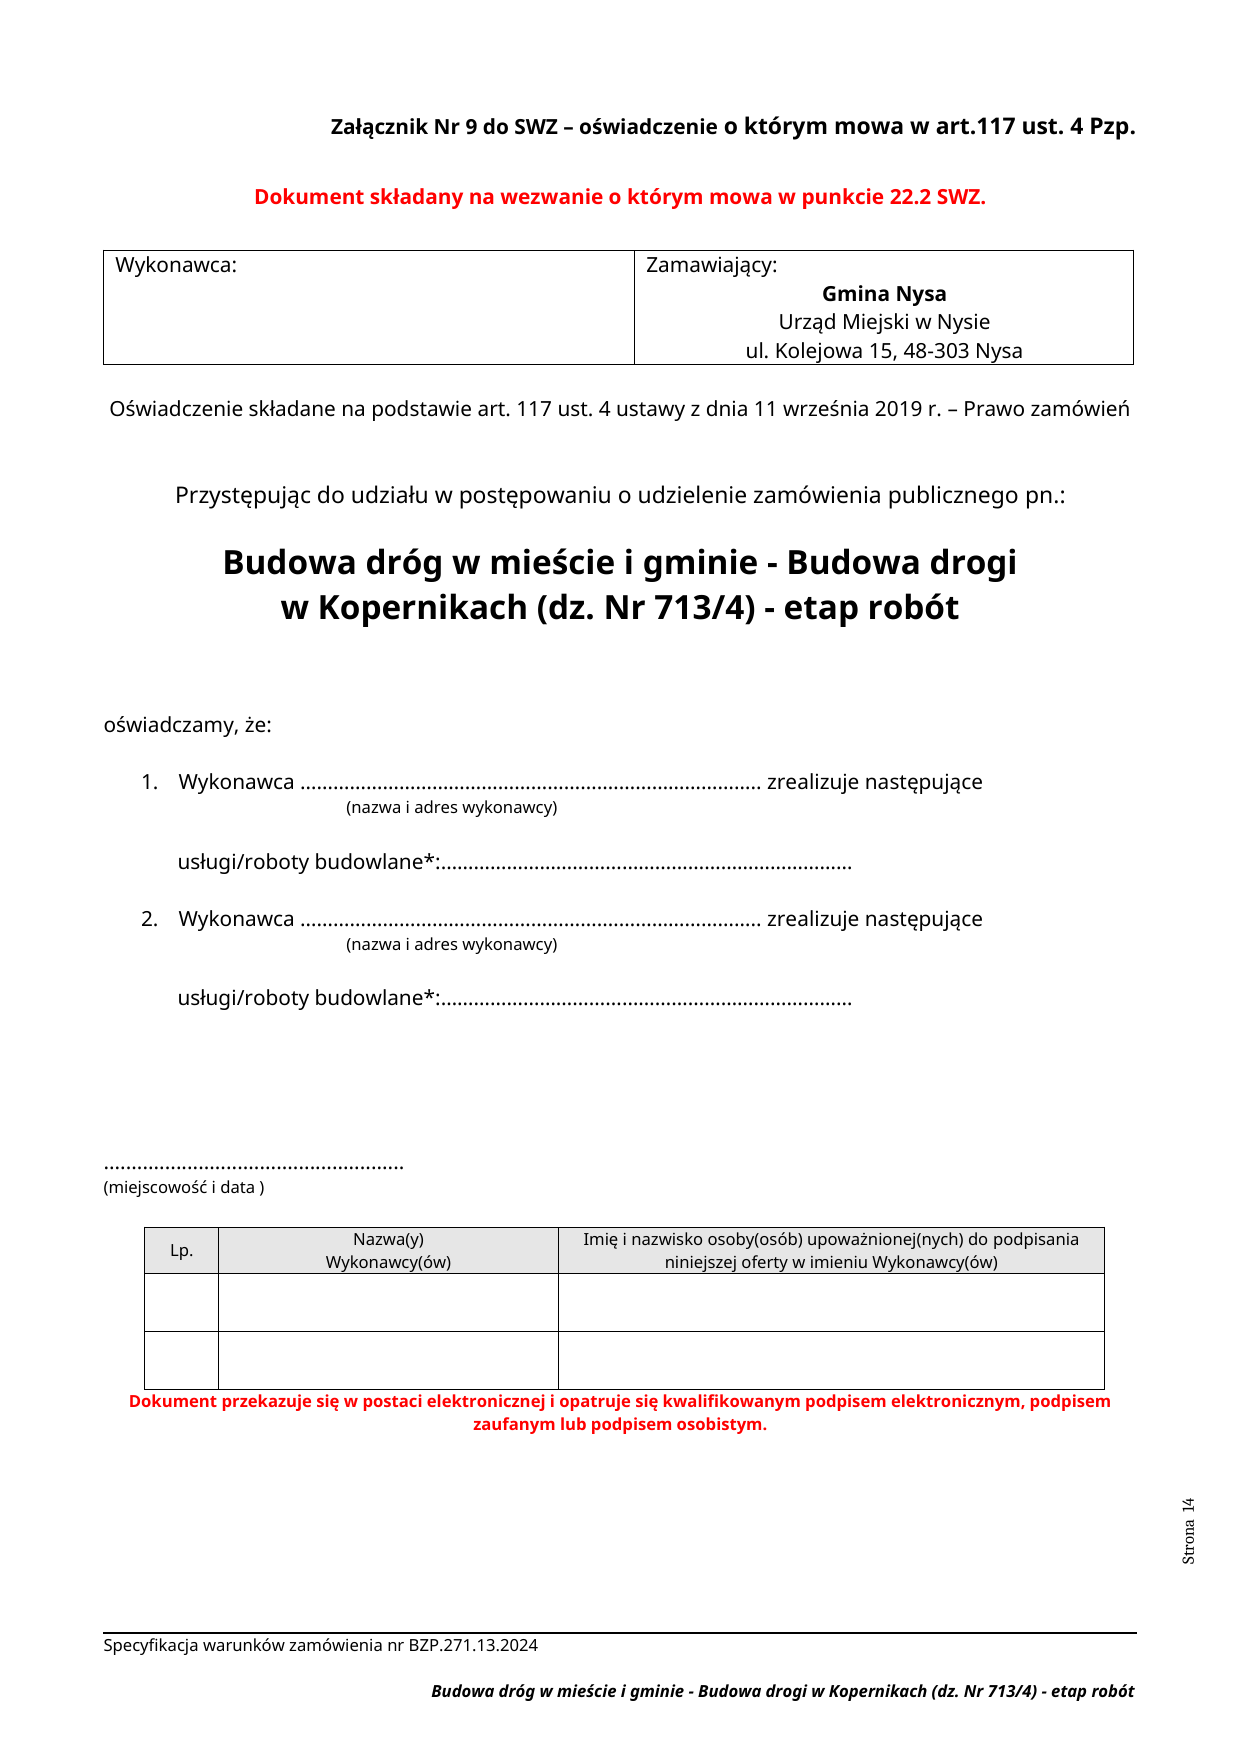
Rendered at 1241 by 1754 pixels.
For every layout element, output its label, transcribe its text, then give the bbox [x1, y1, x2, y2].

text (miejscowość i data ) [103, 1176, 1137, 1198]
subtitle Przystępując do udziału w postępowaniu o udzielenie zamówienia publicznego pn.: [103, 479, 1137, 510]
table_cell [145, 1332, 218, 1389]
text Załącznik Nr 9 do SWZ – oświadczenie o którym mowa w art.117 ust. 4 Pzp. [103, 117, 1136, 138]
text (nazwa i adres wykonawcy) [178, 796, 1137, 818]
text Dokument składany na wezwanie o którym mowa w punkcie 22.2 SWZ. [103, 182, 1137, 210]
table_header Imię i nazwisko osoby(osób) upoważnionej(nych) do podpisania niniejszej oferty w imieniu Wykonawcy(ów) [559, 1228, 1104, 1273]
list Wykonawca ……………………………………………….……………………….. zrealizuje następujące [141, 904, 1137, 932]
table_cell [219, 1332, 558, 1389]
table_cell [145, 1274, 218, 1331]
text (nazwa i adres wykonawcy) [178, 932, 1137, 955]
table_header Lp. [145, 1228, 218, 1273]
text Oświadczenie składane na podstawie art. 117 ust. 4 ustawy z dnia 11 września 2019 r. – Prawo zamówień [103, 394, 1137, 422]
text usługi/roboty budowlane*:………………………………………………………………… [103, 983, 1137, 1012]
table_header Zamawiający: Gmina Nysa Urząd Miejski w Nysie ul. Kolejowa 15, 48-303 Nysa [635, 251, 1133, 364]
text usługi/roboty budowlane*:………………………………………………………………… [103, 847, 1137, 875]
list Wykonawca ……………………………………………….……………………….. zrealizuje następujące [141, 767, 1137, 796]
text Budowa dróg w mieście i gminie - Budowa drogi [103, 539, 1137, 584]
table_cell [559, 1332, 1104, 1389]
text oświadczamy, że: [103, 711, 1122, 739]
table_header Wykonawca: [104, 251, 634, 364]
table_header Nazwa(y) Wykonawcy(ów) [219, 1228, 558, 1273]
text w Kopernikach (dz. Nr 713/4) - etap robót [103, 584, 1137, 629]
table_cell [559, 1274, 1104, 1331]
text Dokument przekazuje się w postaci elektronicznej i opatruje się kwalifikowanym podpisem elektronicznym, podpisem zaufanym lub podpisem osobistym. [103, 1390, 1137, 1435]
table_cell [219, 1274, 558, 1331]
text ...................................................... [103, 1147, 1137, 1176]
